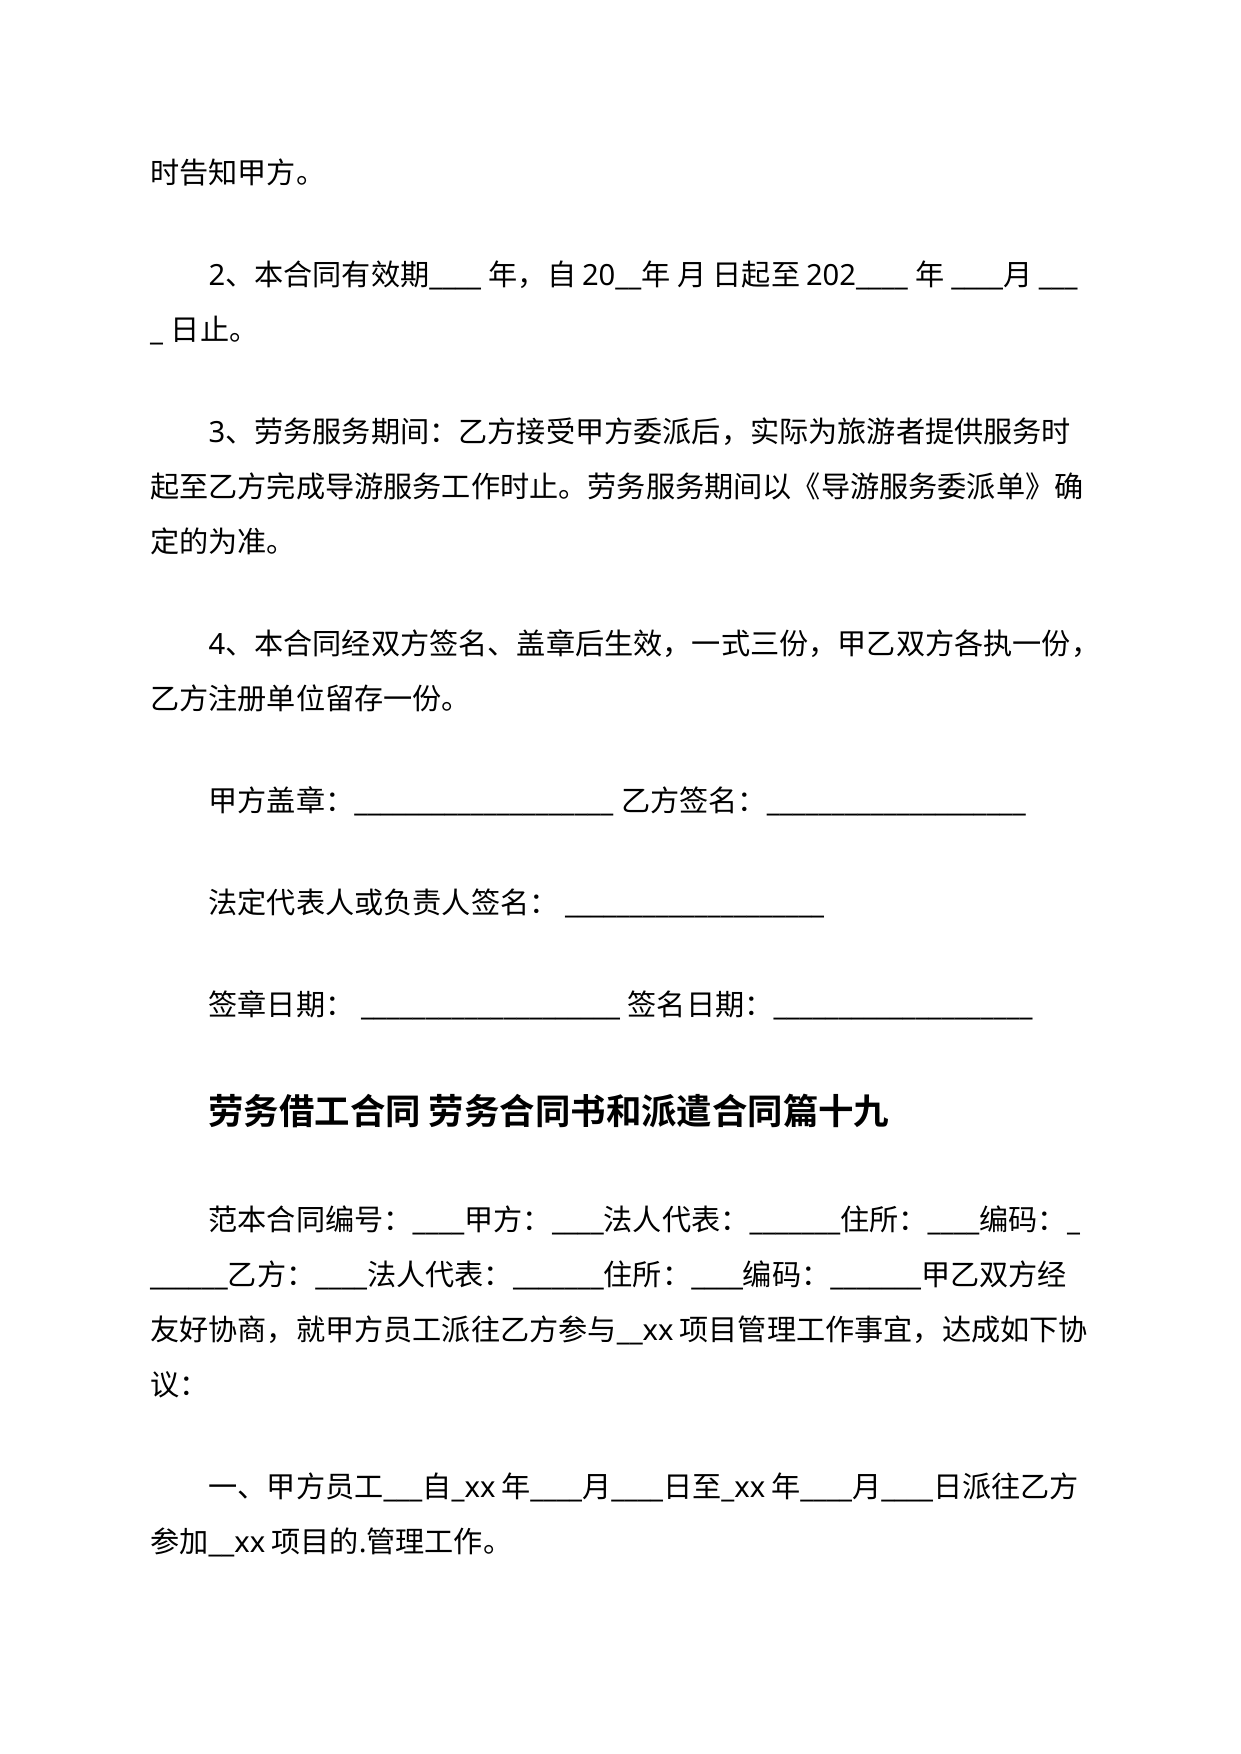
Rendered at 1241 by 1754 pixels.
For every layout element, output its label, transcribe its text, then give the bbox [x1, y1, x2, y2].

text 2、本合同有效期____ 年，自20__年 月 日起至202____ 年 ____月 ____ 日止。 [150, 252, 1090, 349]
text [150, 150, 1090, 192]
text 甲方盖章：____________________ 乙方签名：____________________ [150, 777, 1090, 819]
text 范本合同编号：____甲方：____法人代表：_______住所：____编码：_______乙方：____法人代表：_______住所：____编码：_______甲乙双方经友好协商，就甲方员工派往乙方参与__xx项目管理工作事宜，达成如下协议： [150, 1197, 1090, 1404]
text 一、甲方员工___自_xx年____月____日至_xx年____月____日派往乙方参加__xx项目的.管理工作。 [150, 1463, 1090, 1561]
text 4、本合同经双方签名、盖章后生效，一式三份，甲乙双方各执一份，乙方注册单位留存一份。 [150, 620, 1090, 718]
text 劳务借工合同 劳务合同书和派遣合同篇十九 [150, 1083, 1090, 1134]
text 签章日期： ____________________ 签名日期：____________________ [150, 981, 1090, 1023]
text 3、劳务服务期间：乙方接受甲方委派后，实际为旅游者提供服务时起至乙方完成导游服务工作时止。劳务服务期间以《导游服务委派单》确定的为准。 [150, 409, 1090, 561]
text 法定代表人或负责人签名： ____________________ [150, 879, 1090, 922]
